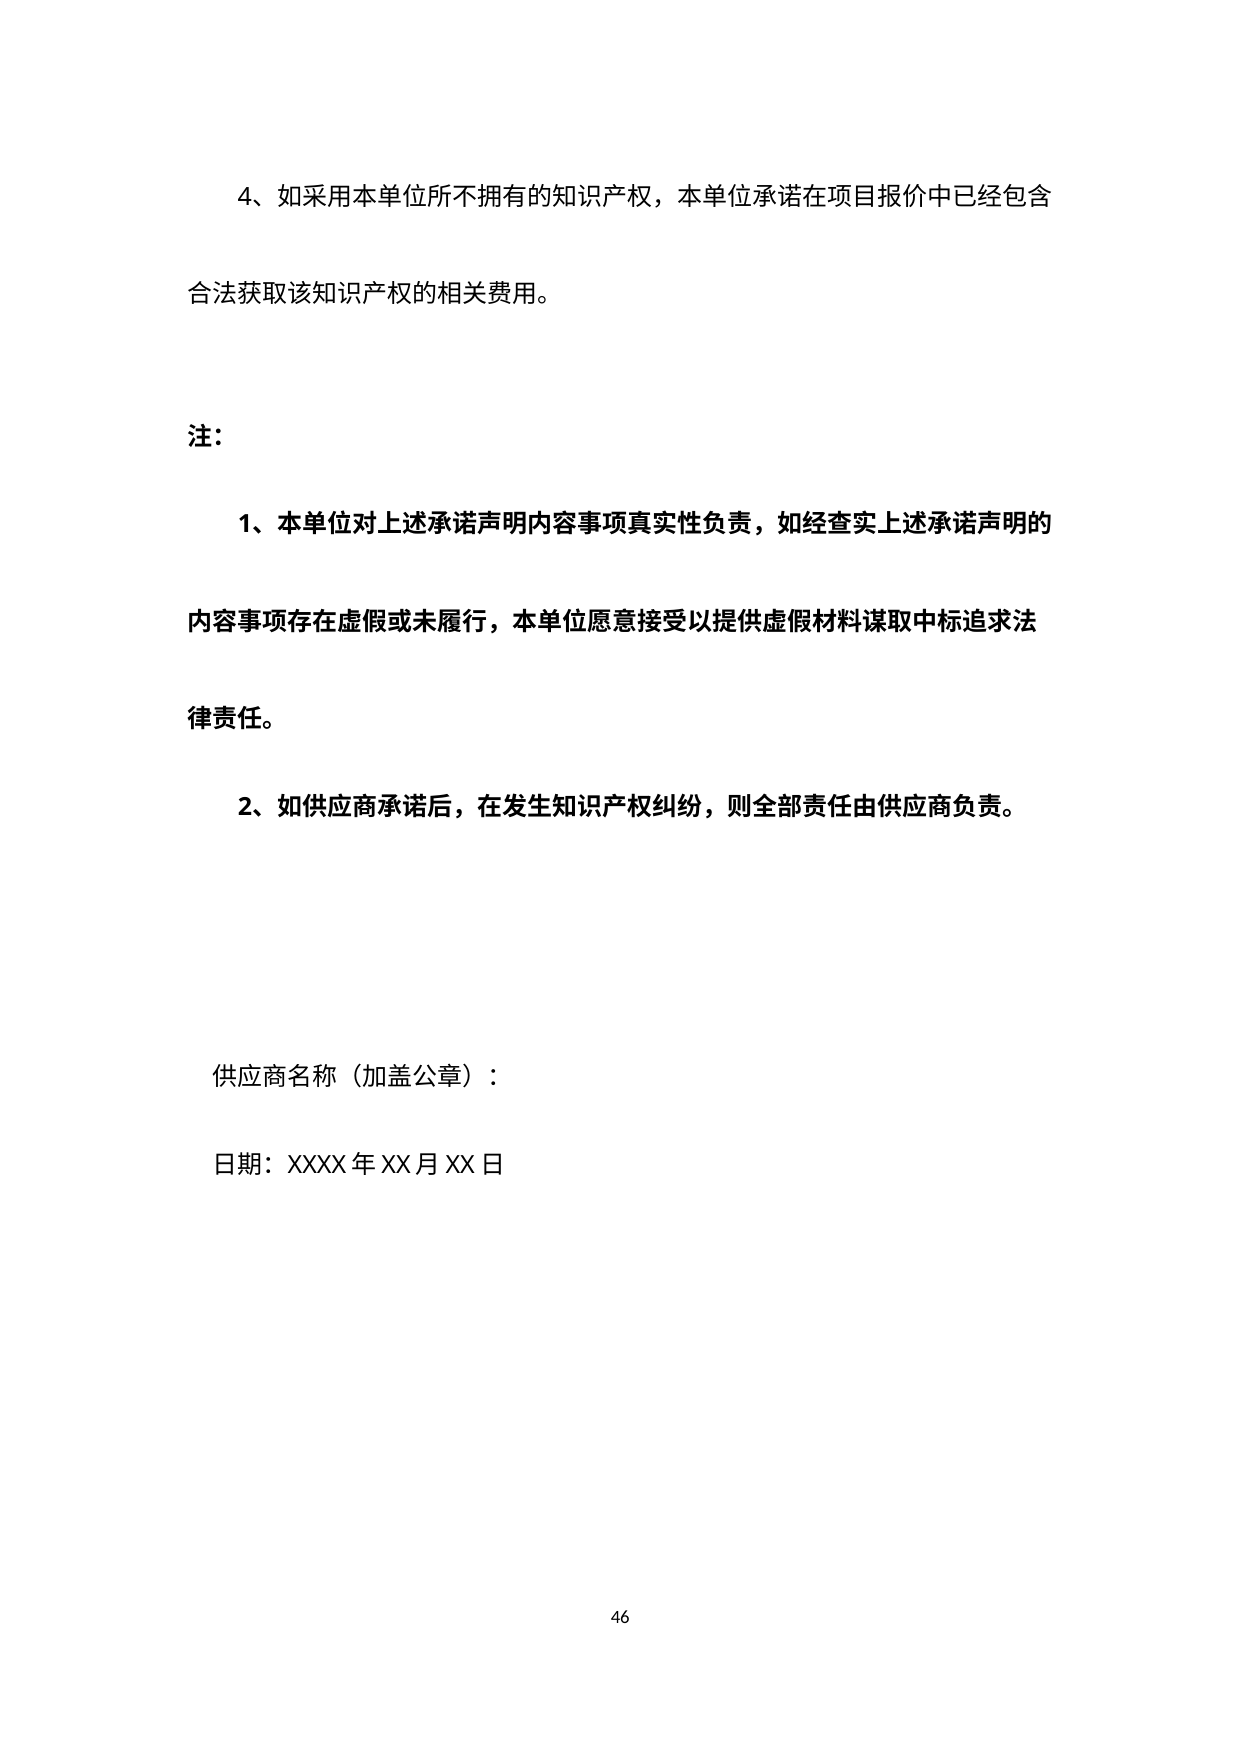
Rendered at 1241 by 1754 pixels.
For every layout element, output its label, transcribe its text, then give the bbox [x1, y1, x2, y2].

text 日期：XXXX年XX月XX日 [187, 1130, 1053, 1195]
text 1、本单位对上述承诺声明内容事项真实性负责，如经查实上述承诺声明的内容事项存在虚假或未履行，本单位愿意接受以提供虚假材料谋取中标追求法律责任。 [187, 489, 1053, 749]
text 2、如供应商承诺后，在发生知识产权纠纷，则全部责任由供应商负责。 [187, 772, 1053, 837]
text 注： [187, 402, 1053, 467]
list 如采用本单位所不拥有的知识产权，本单位承诺在项目报价中已经包含合法获取该知识产权的相关费用。 [187, 162, 1053, 324]
text 供应商名称（加盖公章）： [187, 1042, 1053, 1107]
